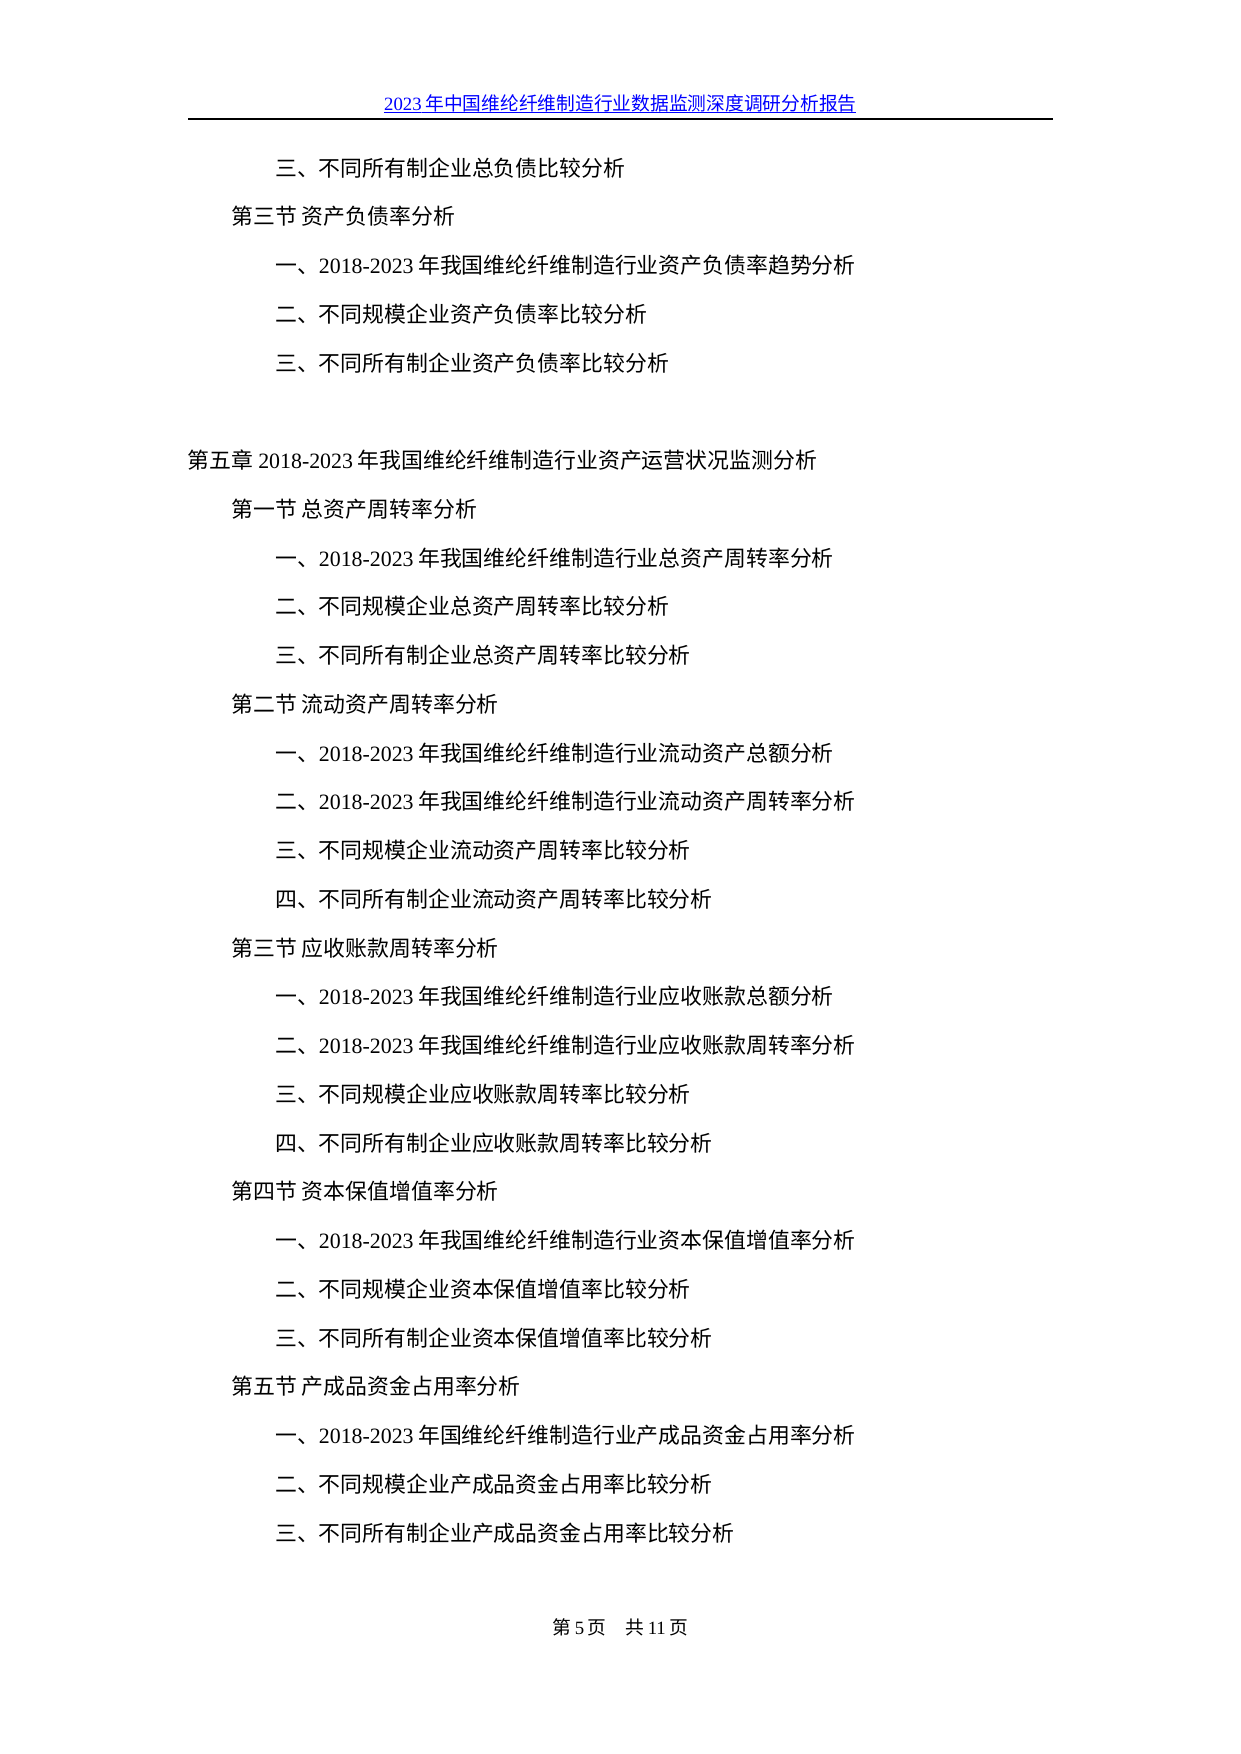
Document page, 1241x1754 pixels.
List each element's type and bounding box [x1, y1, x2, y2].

text [187, 150, 1053, 1548]
